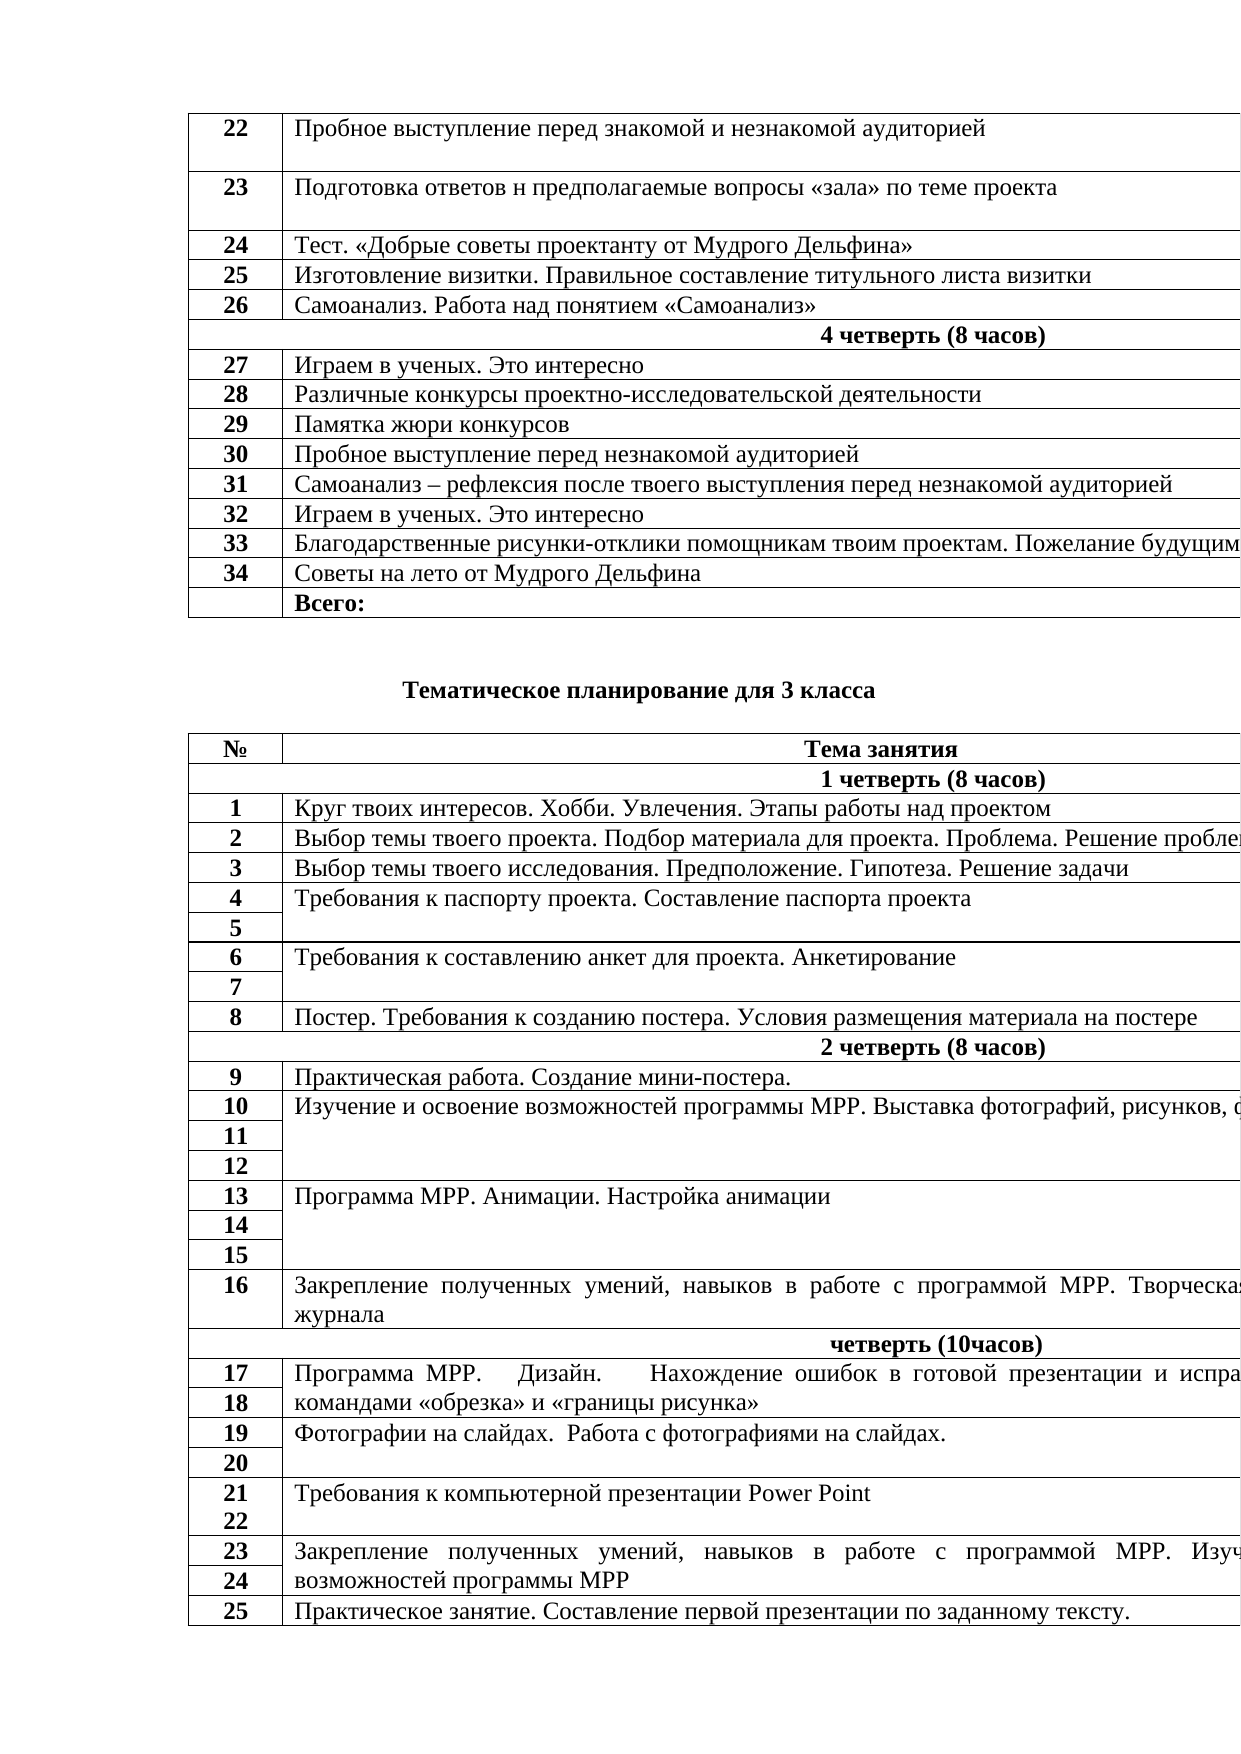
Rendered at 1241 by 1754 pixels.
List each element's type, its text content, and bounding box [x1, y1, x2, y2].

table_cell 2 [189, 823, 282, 852]
table_cell Советы на лето от Мудрого Дельфина [283, 558, 1240, 587]
table_cell 20 [189, 1448, 282, 1477]
table_cell 15 [189, 1240, 282, 1269]
table_cell Закрепление полученных умений, навыков в работе с программой МРР. Изучение и осваивание возможностей программы МРР [283, 1536, 1240, 1595]
table_cell Подготовка ответов н предполагаемые вопросы «зала» по теме проекта [283, 172, 1240, 229]
table_cell 1 четверть (8 часов) [189, 764, 1240, 792]
table_cell 6 [189, 943, 282, 971]
table_cell 32 [189, 499, 282, 527]
table_cell 26 [189, 290, 282, 319]
table_cell 13 [189, 1181, 282, 1209]
table_cell Различные конкурсы проектно-исследовательской деятельности [283, 380, 1240, 408]
table_cell Постер. Требования к созданию постера. Условия размещения материала на постере [283, 1002, 1240, 1031]
table_cell 19 [189, 1418, 282, 1447]
table_cell [189, 588, 282, 617]
table_cell 23 [189, 172, 282, 229]
table_cell 24 [189, 1566, 282, 1595]
table_cell Закрепление полученных умений, навыков в работе с программой МРР. Творческая работа. Создание журнала [283, 1270, 1240, 1328]
table_cell 25 [189, 260, 282, 289]
table_header № [189, 734, 282, 763]
table_cell 4 [189, 883, 282, 912]
table_cell Всего: [283, 588, 1240, 617]
table_cell Памятка жюри конкурсов [283, 409, 1240, 438]
table_cell 4 четверть (8 часов) [189, 320, 1240, 349]
table_cell 16 [189, 1270, 282, 1328]
table_cell Требования к компьютерной презентации Power Point [283, 1478, 1240, 1535]
table_cell Требования к составлению анкет для проекта. Анкетирование [283, 943, 1240, 1001]
table_cell 3 [189, 853, 282, 882]
table_cell 24 [189, 231, 282, 259]
table_cell 2 четверть (8 часов) [189, 1032, 1240, 1061]
table_cell Играем в ученых. Это интересно [283, 350, 1240, 378]
text Тематическое планирование для 3 класса [187, 675, 1090, 704]
table_cell 1 [189, 794, 282, 822]
table_cell 30 [189, 439, 282, 468]
table_cell Выбор темы твоего проекта. Подбор материала для проекта. Проблема. Решение проблемы [283, 823, 1240, 852]
table_cell Программа МРР. Анимации. Настройка анимации [283, 1181, 1240, 1269]
table_cell 10 [189, 1091, 282, 1120]
table_cell 11 [189, 1121, 282, 1150]
table_cell 12 [189, 1151, 282, 1180]
table_header Тема занятия [283, 734, 1240, 763]
table_cell 5 [189, 913, 282, 941]
table_cell 9 [189, 1062, 282, 1090]
table_cell 22 [189, 114, 282, 171]
table_cell Изучение и освоение возможностей программы МРР. Выставка фотографий, рисунков, фигур, диаграмм [283, 1091, 1240, 1180]
table_cell 18 [189, 1388, 282, 1417]
table_cell 23 [189, 1536, 282, 1565]
table_cell 28 [189, 380, 282, 408]
table_cell Благодарственные рисунки-отклики помощникам твоим проектам. Пожелание будущим проектантам [283, 529, 1240, 557]
table_cell Выбор темы твоего исследования. Предположение. Гипотеза. Решение задачи [283, 853, 1240, 882]
table_cell четверть (10часов) [189, 1329, 1240, 1357]
table_cell Пробное выступление перед незнакомой аудиторией [283, 439, 1240, 468]
table_cell Круг твоих интересов. Хобби. Увлечения. Этапы работы над проектом [283, 794, 1240, 822]
table_cell Практическая работа. Создание мини-постера. [283, 1062, 1240, 1090]
table_cell Самоанализ. Работа над понятием «Самоанализ» [283, 290, 1240, 319]
table_cell Играем в ученых. Это интересно [283, 499, 1240, 527]
table_cell Программа МРР. Дизайн. Нахождение ошибок в готовой презентации и исправление их. Работа с командами «обрезка» и «границы рисунка» [283, 1359, 1240, 1417]
table_cell Тест. «Добрые советы проектанту от Мудрого Дельфина» [283, 231, 1240, 259]
table_cell 8 [189, 1002, 282, 1031]
table_cell 17 [189, 1359, 282, 1387]
table_cell 25 [189, 1596, 282, 1624]
table_cell 31 [189, 469, 282, 498]
table_cell 33 [189, 529, 282, 557]
table_cell 7 [189, 972, 282, 1001]
table_cell 14 [189, 1211, 282, 1239]
table_cell Требования к паспорту проекта. Составление паспорта проекта [283, 883, 1240, 941]
table_cell Изготовление визитки. Правильное составление титульного листа визитки [283, 260, 1240, 289]
table_cell 21 22 [189, 1478, 282, 1535]
table_cell 34 [189, 558, 282, 587]
table_cell 29 [189, 409, 282, 438]
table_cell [283, 1596, 1240, 1624]
table_cell 27 [189, 350, 282, 378]
table_cell Пробное выступление перед знакомой и незнакомой аудиторией [283, 114, 1240, 171]
table_cell Самоанализ – рефлексия после твоего выступления перед незнакомой аудиторией [283, 469, 1240, 498]
table_cell Фотографии на слайдах. Работа с фотографиями на слайдах. [283, 1418, 1240, 1477]
